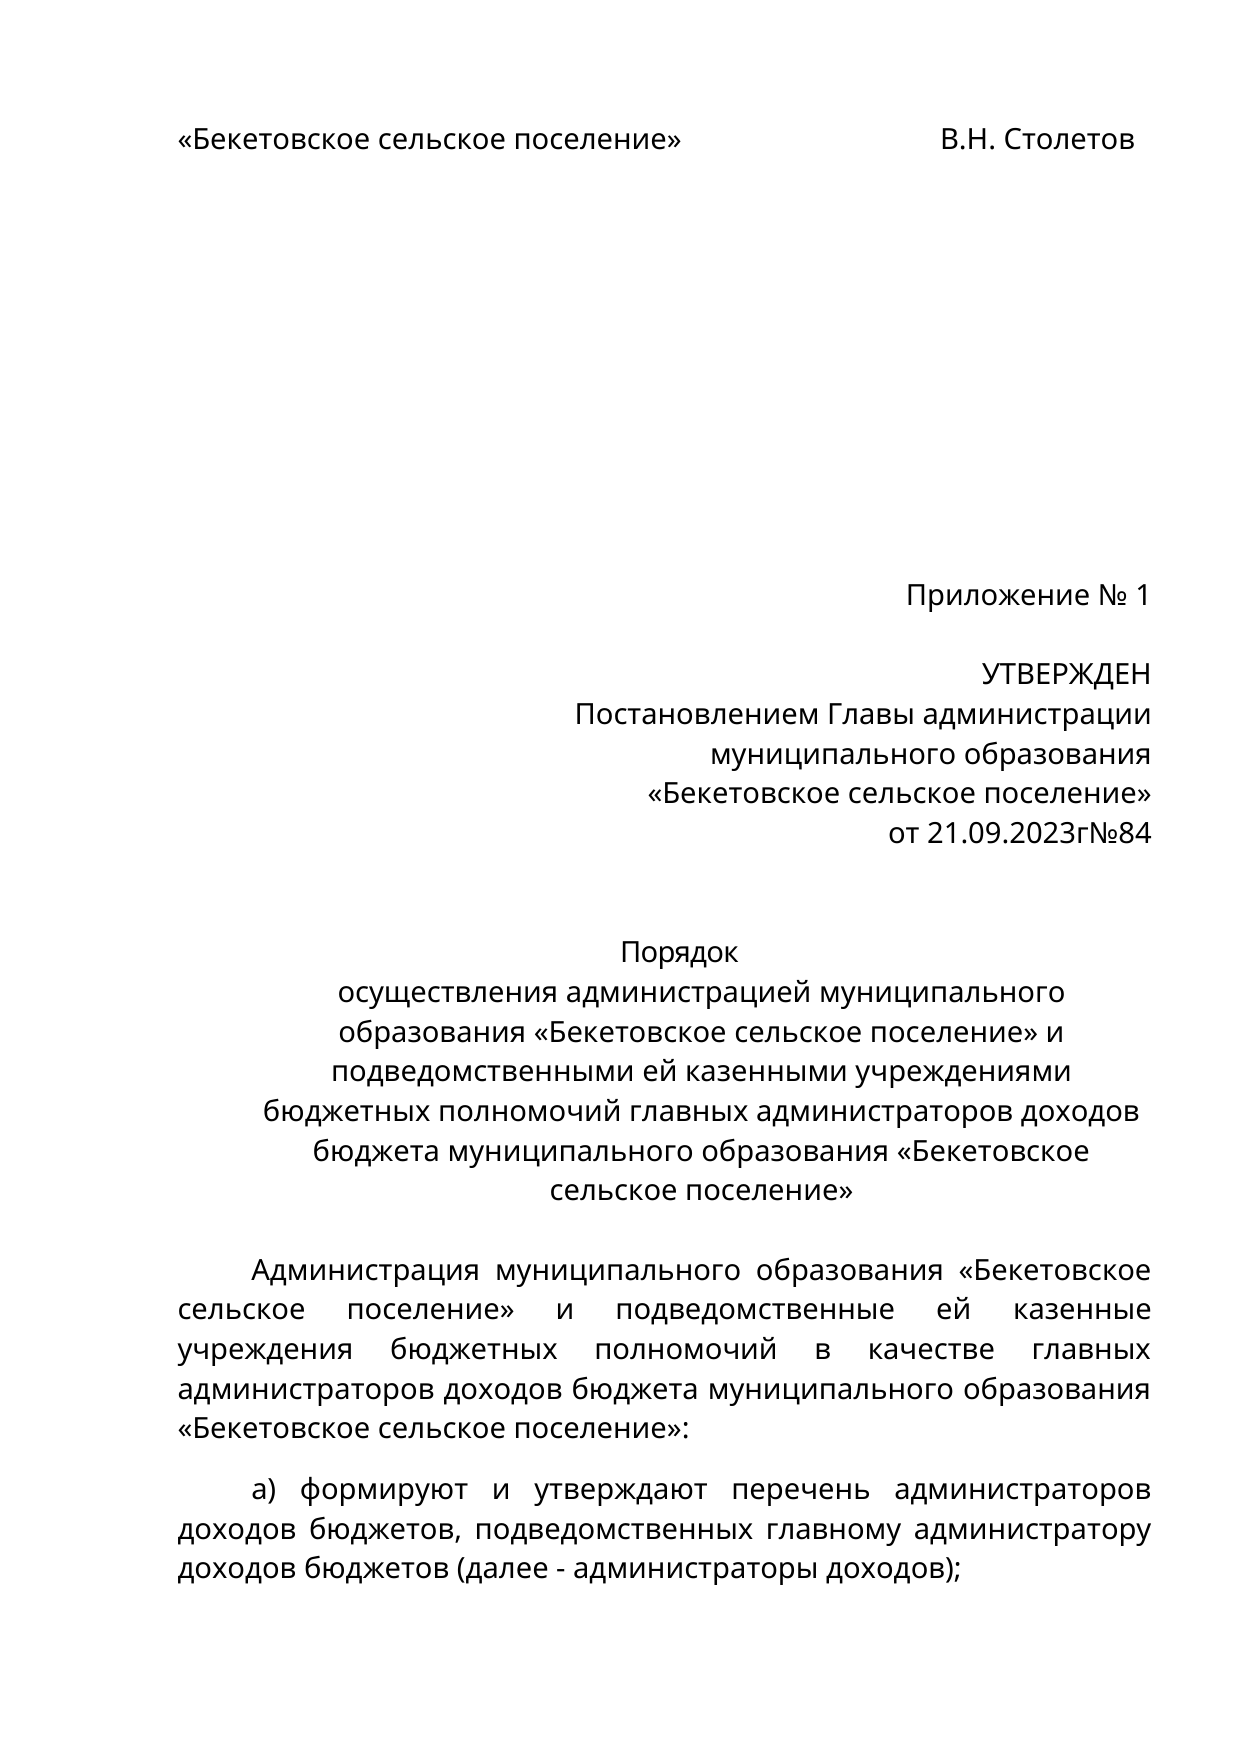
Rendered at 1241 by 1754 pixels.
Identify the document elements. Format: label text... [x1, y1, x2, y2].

text Порядок [546, 931, 1152, 971]
text а) формируют и утверждают перечень администраторов доходов бюджетов, подведомственных главному администратору доходов бюджетов (далее - администраторы доходов); [177, 1468, 1152, 1587]
text «Бекетовское сельское поселение» В.Н. Столетов [177, 118, 1152, 158]
text Постановлением Главы администрации [177, 693, 1152, 733]
text муниципального образования [177, 733, 1152, 773]
text осуществления администрацией муниципального образования «Бекетовское сельское поселение» и подведомственными ей казенными учреждениями бюджетных полномочий главных администраторов доходов бюджета муниципального образования «Бекетовское сельское поселение» [251, 971, 1152, 1209]
text от 21.09.2023г№84 [177, 812, 1152, 852]
text УТВЕРЖДЕН [177, 654, 1152, 693]
text «Бекетовское сельское поселение» [177, 773, 1152, 812]
text Администрация муниципального образования «Бекетовское сельское поселение» и подведомственные ей казенные учреждения бюджетных полномочий в качестве главных администраторов доходов бюджета муниципального образования «Бекетовское сельское поселение»: [177, 1249, 1152, 1447]
text Приложение № 1 [177, 574, 1152, 614]
